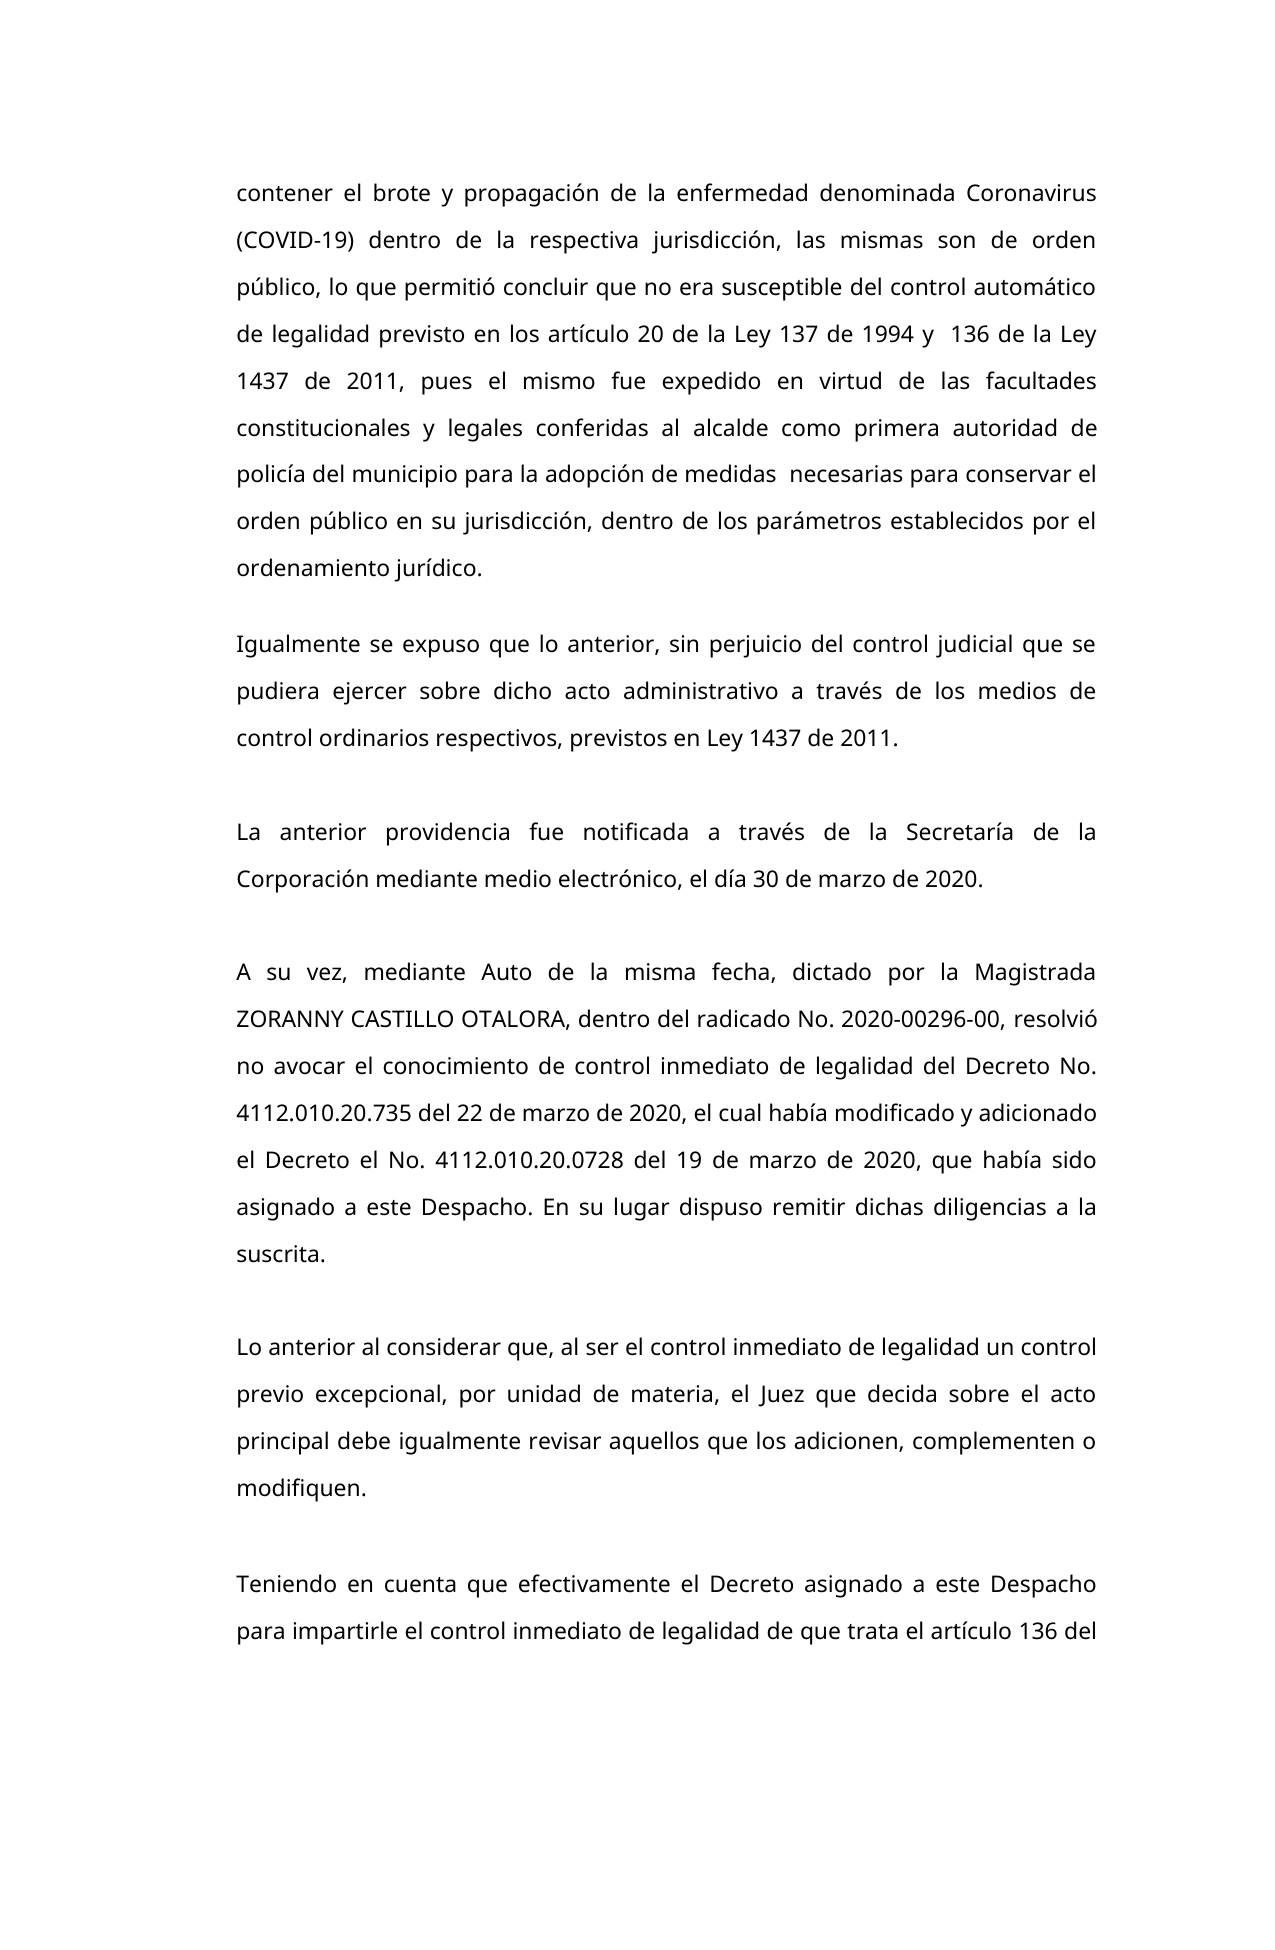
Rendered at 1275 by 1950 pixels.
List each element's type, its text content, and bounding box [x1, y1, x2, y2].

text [236, 1568, 1098, 1646]
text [236, 177, 1098, 583]
text Lo anterior al considerar que, al ser el control inmediato de legalidad un control previo excepcional, por unidad de materia, el Juez que decida sobre el acto principal debe igualmente revisar aquellos que los adicionen, complementen o modifiquen. [236, 1331, 1098, 1503]
text La anterior providencia fue notificada a través de la Secretaría de la Corporación mediante medio electrónico, el día 30 de marzo de 2020. [236, 816, 1098, 894]
text A su vez, mediante Auto de la misma fecha, dictado por la Magistrada ZORANNY CASTILLO OTALORA, dentro del radicado No. 2020-00296-00, resolvió no avocar el conocimiento de control inmediato de legalidad del Decreto No. 4112.010.20.735 del 22 de marzo de 2020, el cual había modificado y adicionado el Decreto el No. 4112.010.20.0728 del 19 de marzo de 2020, que había sido asignado a este Despacho. En su lugar dispuso remitir dichas diligencias a la suscrita. [236, 956, 1098, 1269]
text Igualmente se expuso que lo anterior, sin perjuicio del control judicial que se pudiera ejercer sobre dicho acto administrativo a través de los medios de control ordinarios respectivos, previstos en Ley 1437 de 2011. [236, 628, 1098, 753]
